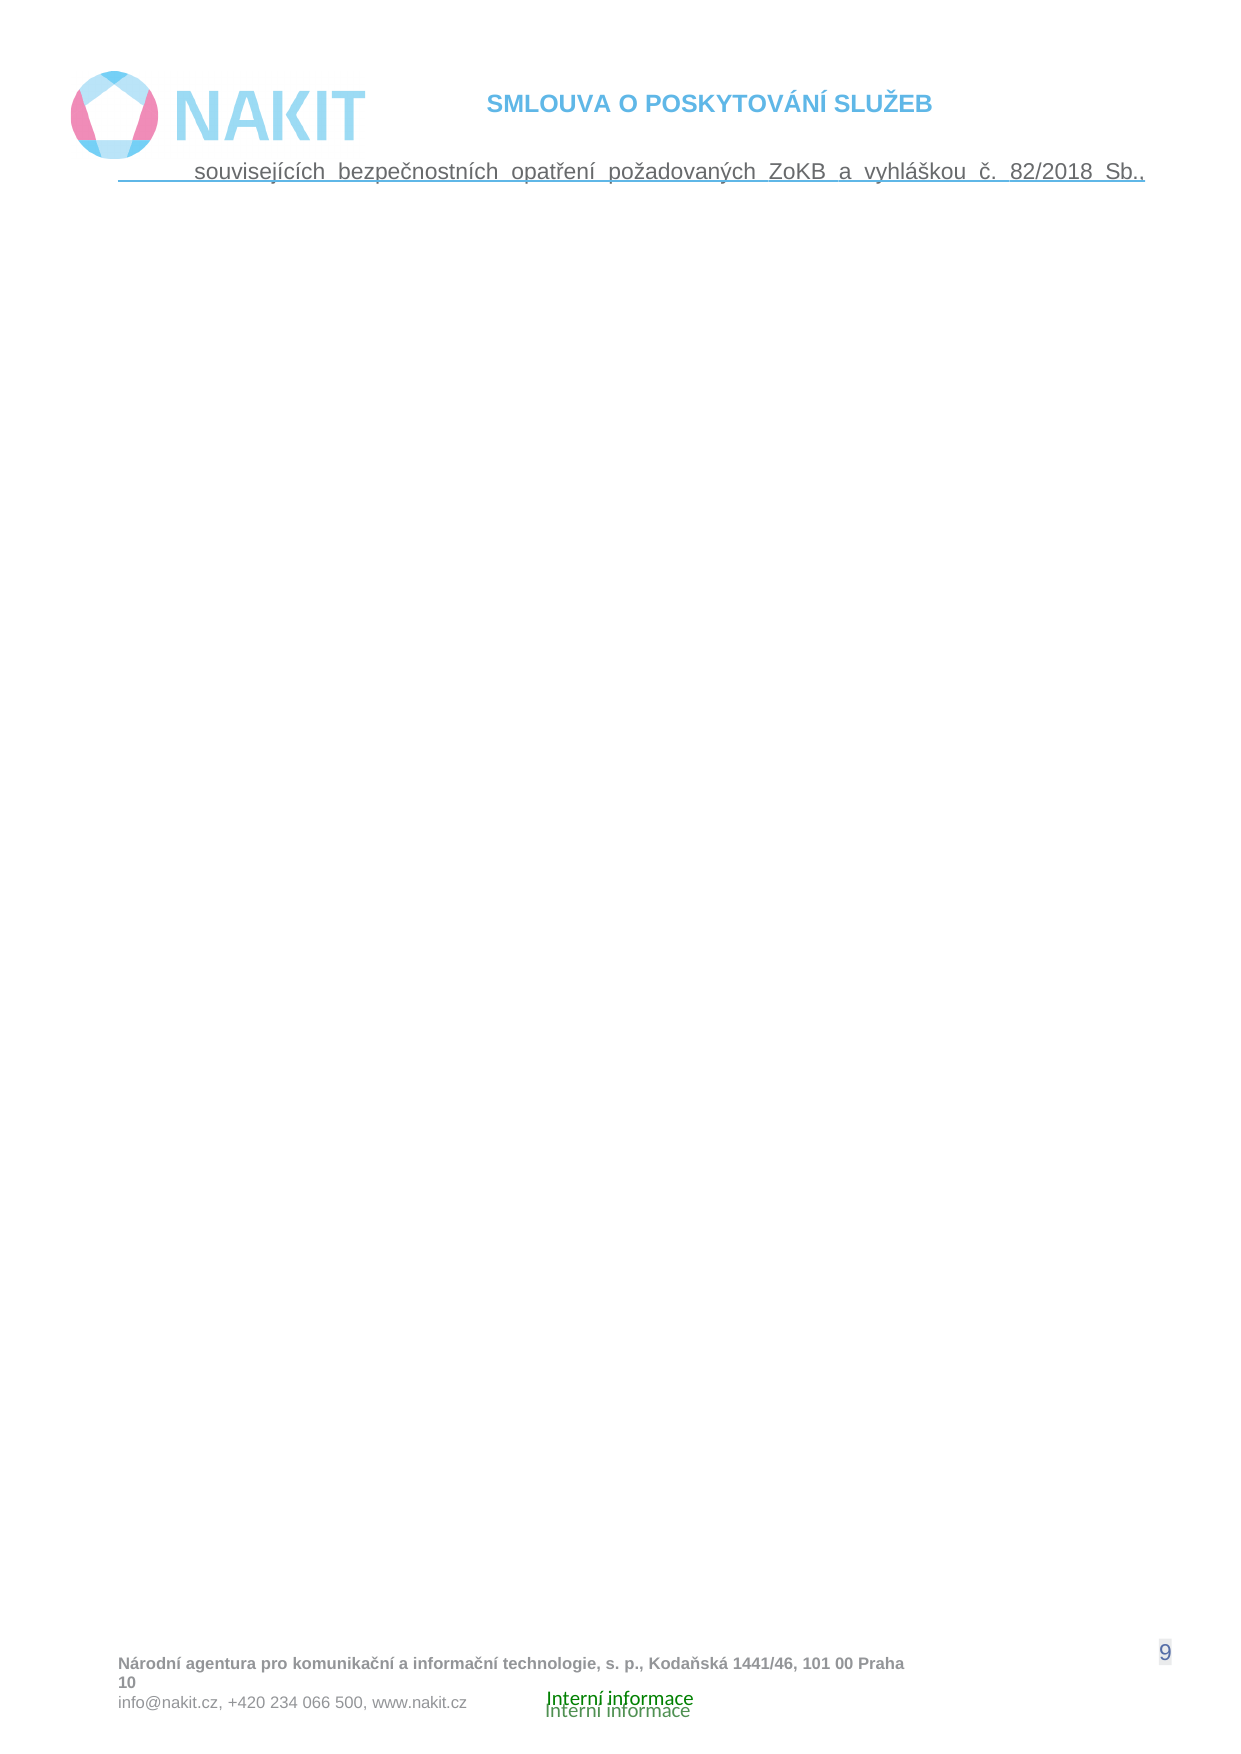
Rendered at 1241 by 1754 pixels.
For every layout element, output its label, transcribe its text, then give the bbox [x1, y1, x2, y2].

text souvisejících bezpečnostních opatření požadovaných ZoKB a vyhláškou č. 82/2018 Sb., [118, 158, 1240, 184]
picture [70, 71, 366, 159]
